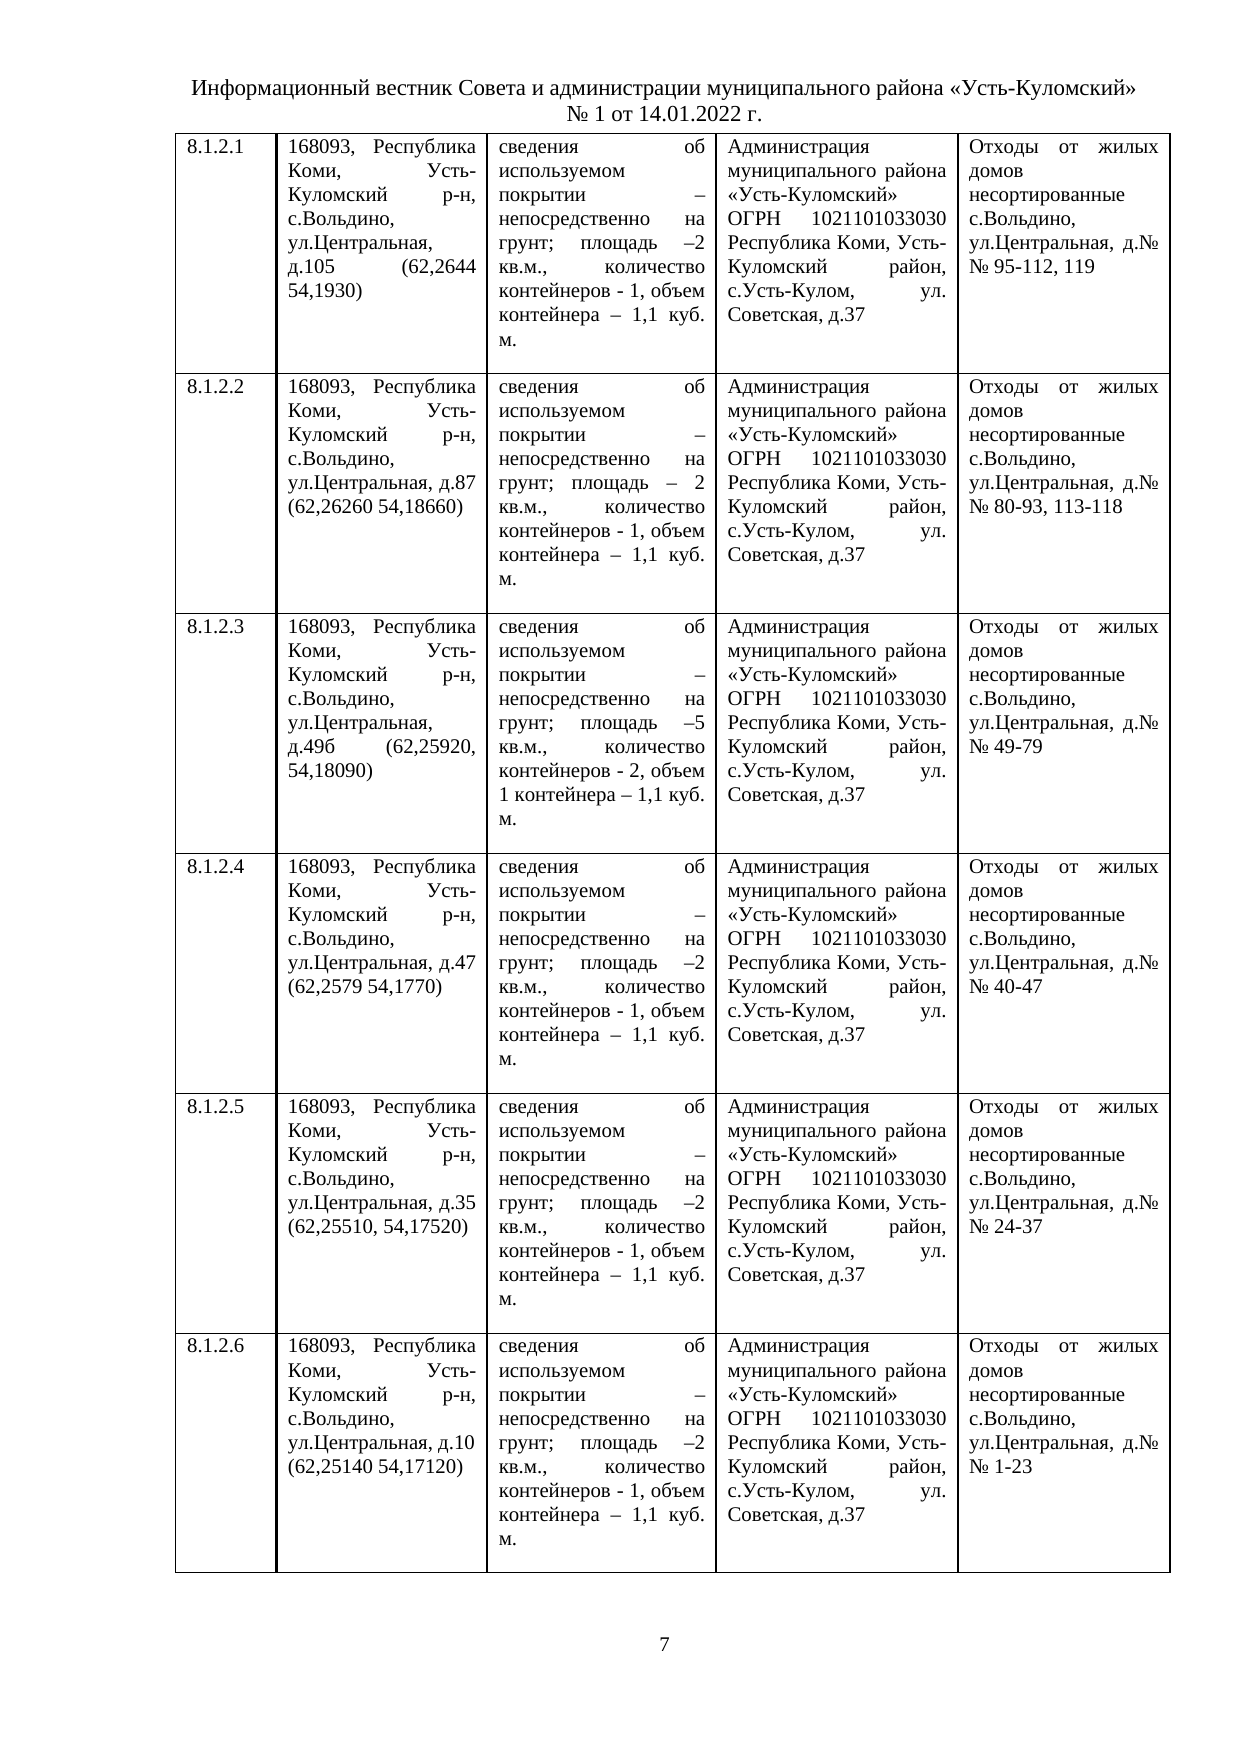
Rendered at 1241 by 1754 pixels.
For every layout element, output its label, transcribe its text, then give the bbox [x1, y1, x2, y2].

table_cell сведения об используемом покрытии – непосредственно на грунт; площадь –2 кв.м., количество контейнеров - 1, объем контейнера – 1,1 куб. м. [488, 1334, 715, 1572]
table_cell 8.1.2.1 [176, 134, 275, 373]
table_cell сведения об используемом покрытии – непосредственно на грунт; площадь –2 кв.м., количество контейнеров - 1, объем контейнера – 1,1 куб. м. [488, 134, 715, 373]
table_cell сведения об используемом покрытии – непосредственно на грунт; площадь – 2 кв.м., количество контейнеров - 1, объем контейнера – 1,1 куб. м. [488, 374, 715, 613]
table_cell 168093, Республика Коми, Усть-Куломский р-н, с.Вольдино, ул.Центральная, д.35 (62,25510, 54,17520) [278, 1094, 486, 1332]
table_cell Отходы от жилых домов несортированные с.Вольдино, ул.Центральная, д.№№ 24-37 [959, 1094, 1169, 1332]
table_cell 8.1.2.3 [176, 614, 275, 853]
table_cell 168093, Республика Коми, Усть-Куломский р-н, с.Вольдино, ул.Центральная, д.10 (62,25140 54,17120) [278, 1334, 486, 1572]
table_cell сведения об используемом покрытии – непосредственно на грунт; площадь –2 кв.м., количество контейнеров - 1, объем контейнера – 1,1 куб. м. [488, 854, 715, 1092]
table_cell 168093, Республика Коми, Усть-Куломский р-н, с.Вольдино, ул.Центральная, д.87 (62,26260 54,18660) [278, 374, 486, 613]
table_cell Администрация муниципального района «Усть-Куломский» ОГРН 1021101033030 Республика Коми, Усть-Куломский район, с.Усть-Кулом, ул. Советская, д.37 [717, 614, 957, 853]
table_cell 8.1.2.4 [176, 854, 275, 1092]
table_cell Отходы от жилых домов несортированные с.Вольдино, ул.Центральная, д.№№ 80-93, 113-118 [959, 374, 1169, 613]
table_cell Администрация муниципального района «Усть-Куломский» ОГРН 1021101033030 Республика Коми, Усть-Куломский район, с.Усть-Кулом, ул. Советская, д.37 [717, 1094, 957, 1332]
table_cell Отходы от жилых домов несортированные с.Вольдино, ул.Центральная, д.№№ 49-79 [959, 614, 1169, 853]
table_cell Администрация муниципального района «Усть-Куломский» ОГРН 1021101033030 Республика Коми, Усть-Куломский район, с.Усть-Кулом, ул. Советская, д.37 [717, 854, 957, 1092]
table_cell Администрация муниципального района «Усть-Куломский» ОГРН 1021101033030 Республика Коми, Усть-Куломский район, с.Усть-Кулом, ул. Советская, д.37 [717, 374, 957, 613]
table_cell 8.1.2.2 [176, 374, 275, 613]
table_cell 168093, Республика Коми, Усть-Куломский р-н, с.Вольдино, ул.Центральная, д.49б (62,25920, 54,18090) [278, 614, 486, 853]
table_cell 168093, Республика Коми, Усть-Куломский р-н, с.Вольдино, ул.Центральная, д.47 (62,2579 54,1770) [278, 854, 486, 1092]
table_cell Отходы от жилых домов несортированные с.Вольдино, ул.Центральная, д.№№ 40-47 [959, 854, 1169, 1092]
table_cell 168093, Республика Коми, Усть-Куломский р-н, с.Вольдино, ул.Центральная, д.105 (62,2644 54,1930) [278, 134, 486, 373]
table_cell 8.1.2.6 [176, 1334, 275, 1572]
table_cell Отходы от жилых домов несортированные с.Вольдино, ул.Центральная, д.№№ 1-23 [959, 1334, 1169, 1572]
table_cell Отходы от жилых домов несортированные с.Вольдино, ул.Центральная, д.№№ 95-112, 119 [959, 134, 1169, 373]
table_cell сведения об используемом покрытии – непосредственно на грунт; площадь –5 кв.м., количество контейнеров - 2, объем 1 контейнера – 1,1 куб. м. [488, 614, 715, 853]
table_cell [717, 134, 957, 373]
table_cell 8.1.2.5 [176, 1094, 275, 1332]
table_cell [717, 1334, 957, 1572]
table_cell сведения об используемом покрытии – непосредственно на грунт; площадь –2 кв.м., количество контейнеров - 1, объем контейнера – 1,1 куб. м. [488, 1094, 715, 1332]
